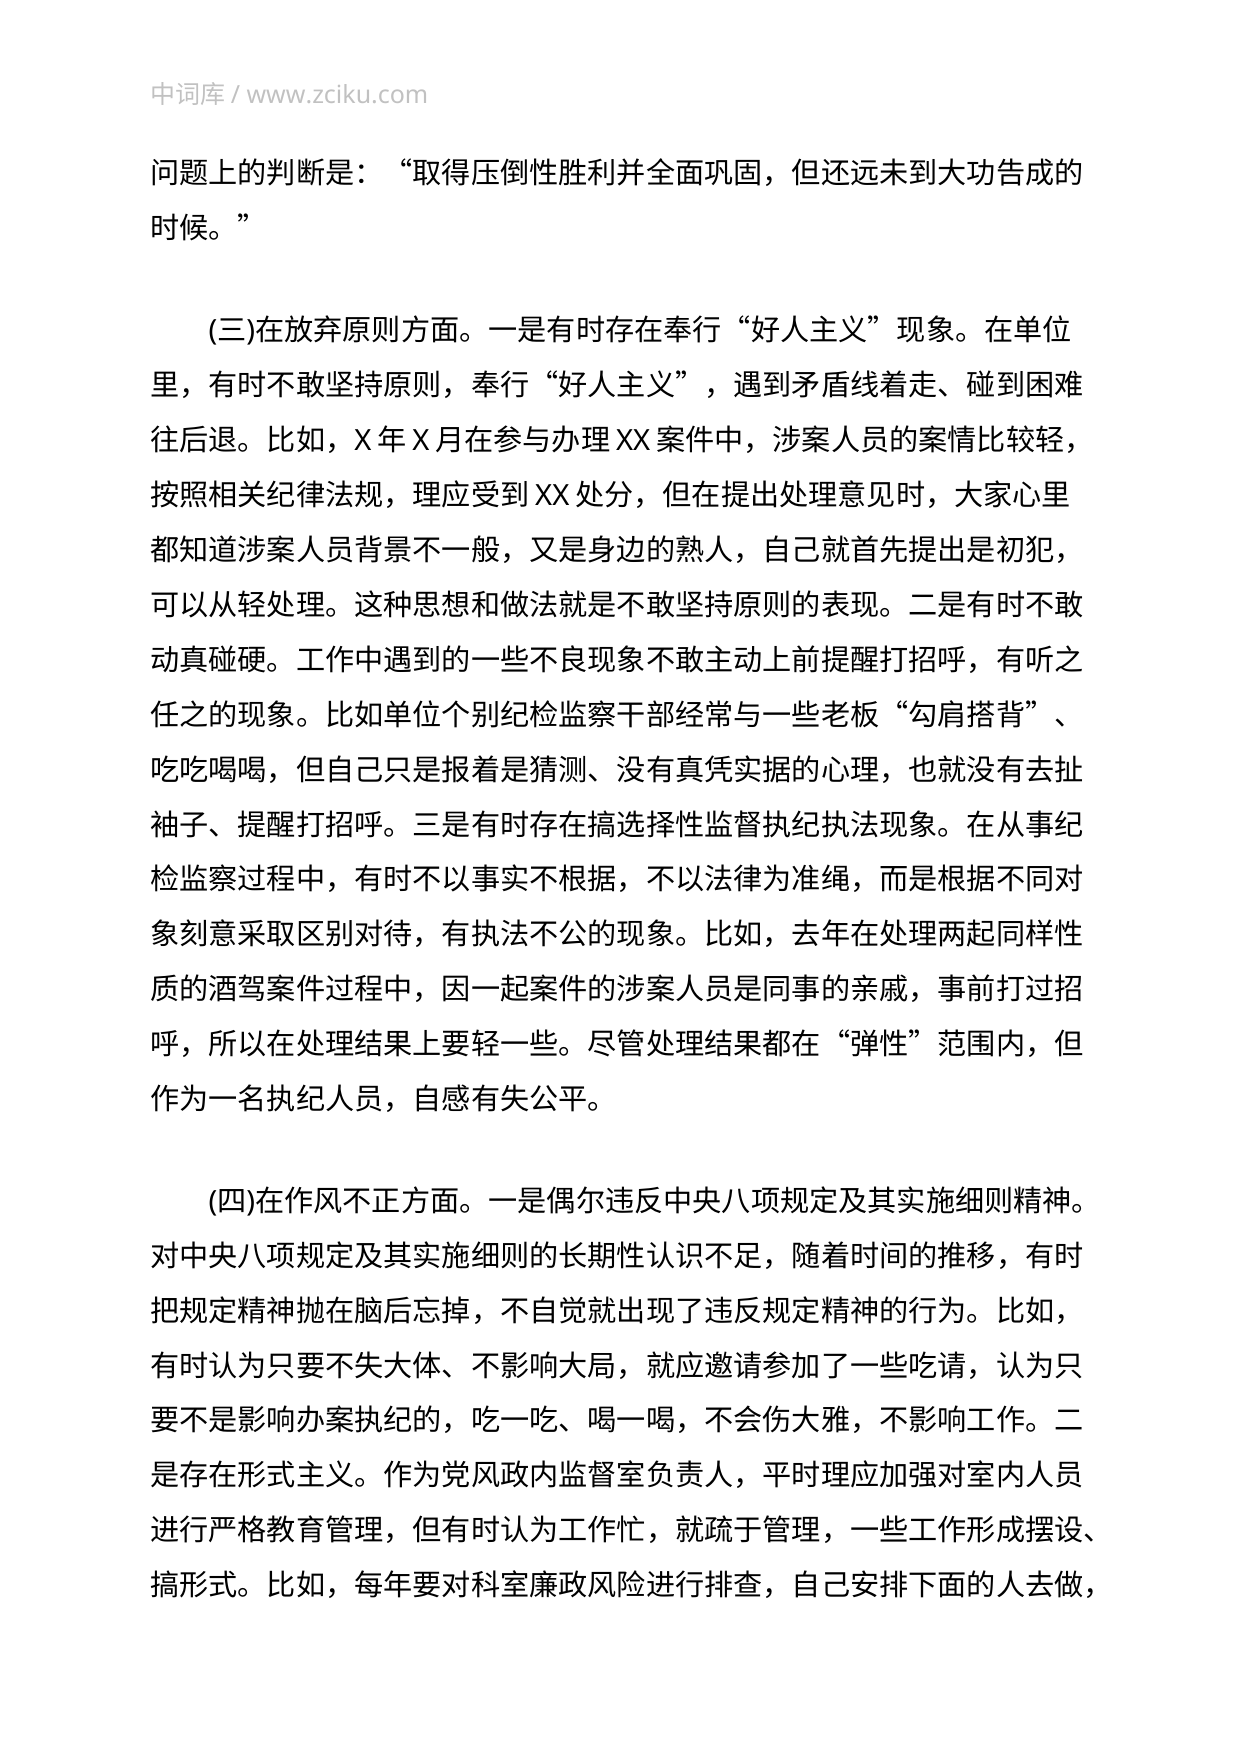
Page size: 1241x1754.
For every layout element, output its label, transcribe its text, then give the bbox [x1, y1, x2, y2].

text (三)在放弃原则方面。一是有时存在奉行“好人主义”现象。在单位里，有时不敢坚持原则，奉行“好人主义”，遇到矛盾线着走、碰到困难往后退。比如，X年X月在参与办理XX案件中，涉案人员的案情比较轻，按照相关纪律法规，理应受到XX处分，但在提出处理意见时，大家心里都知道涉案人员背景不一般，又是身边的熟人，自己就首先提出是初犯，可以从轻处理。这种思想和做法就是不敢坚持原则的表现。二是有时不敢动真碰硬。工作中遇到的一些不良现象不敢主动上前提醒打招呼，有听之任之的现象。比如单位个别纪检监察干部经常与一些老板“勾肩搭背”、吃吃喝喝，但自己只是报着是猜测、没有真凭实据的心理，也就没有去扯袖子、提醒打招呼。三是有时存在搞选择性监督执纪执法现象。在从事纪检监察过程中，有时不以事实不根据，不以法律为准绳，而是根据不同对象刻意采取区别对待，有执法不公的现象。比如，去年在处理两起同样性质的酒驾案件过程中，因一起案件的涉案人员是同事的亲戚，事前打过招呼，所以在处理结果上要轻一些。尽管处理结果都在“弹性”范围内，但作为一名执纪人员，自感有失公平。 [150, 307, 1090, 1118]
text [150, 150, 1090, 247]
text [150, 1177, 1090, 1604]
